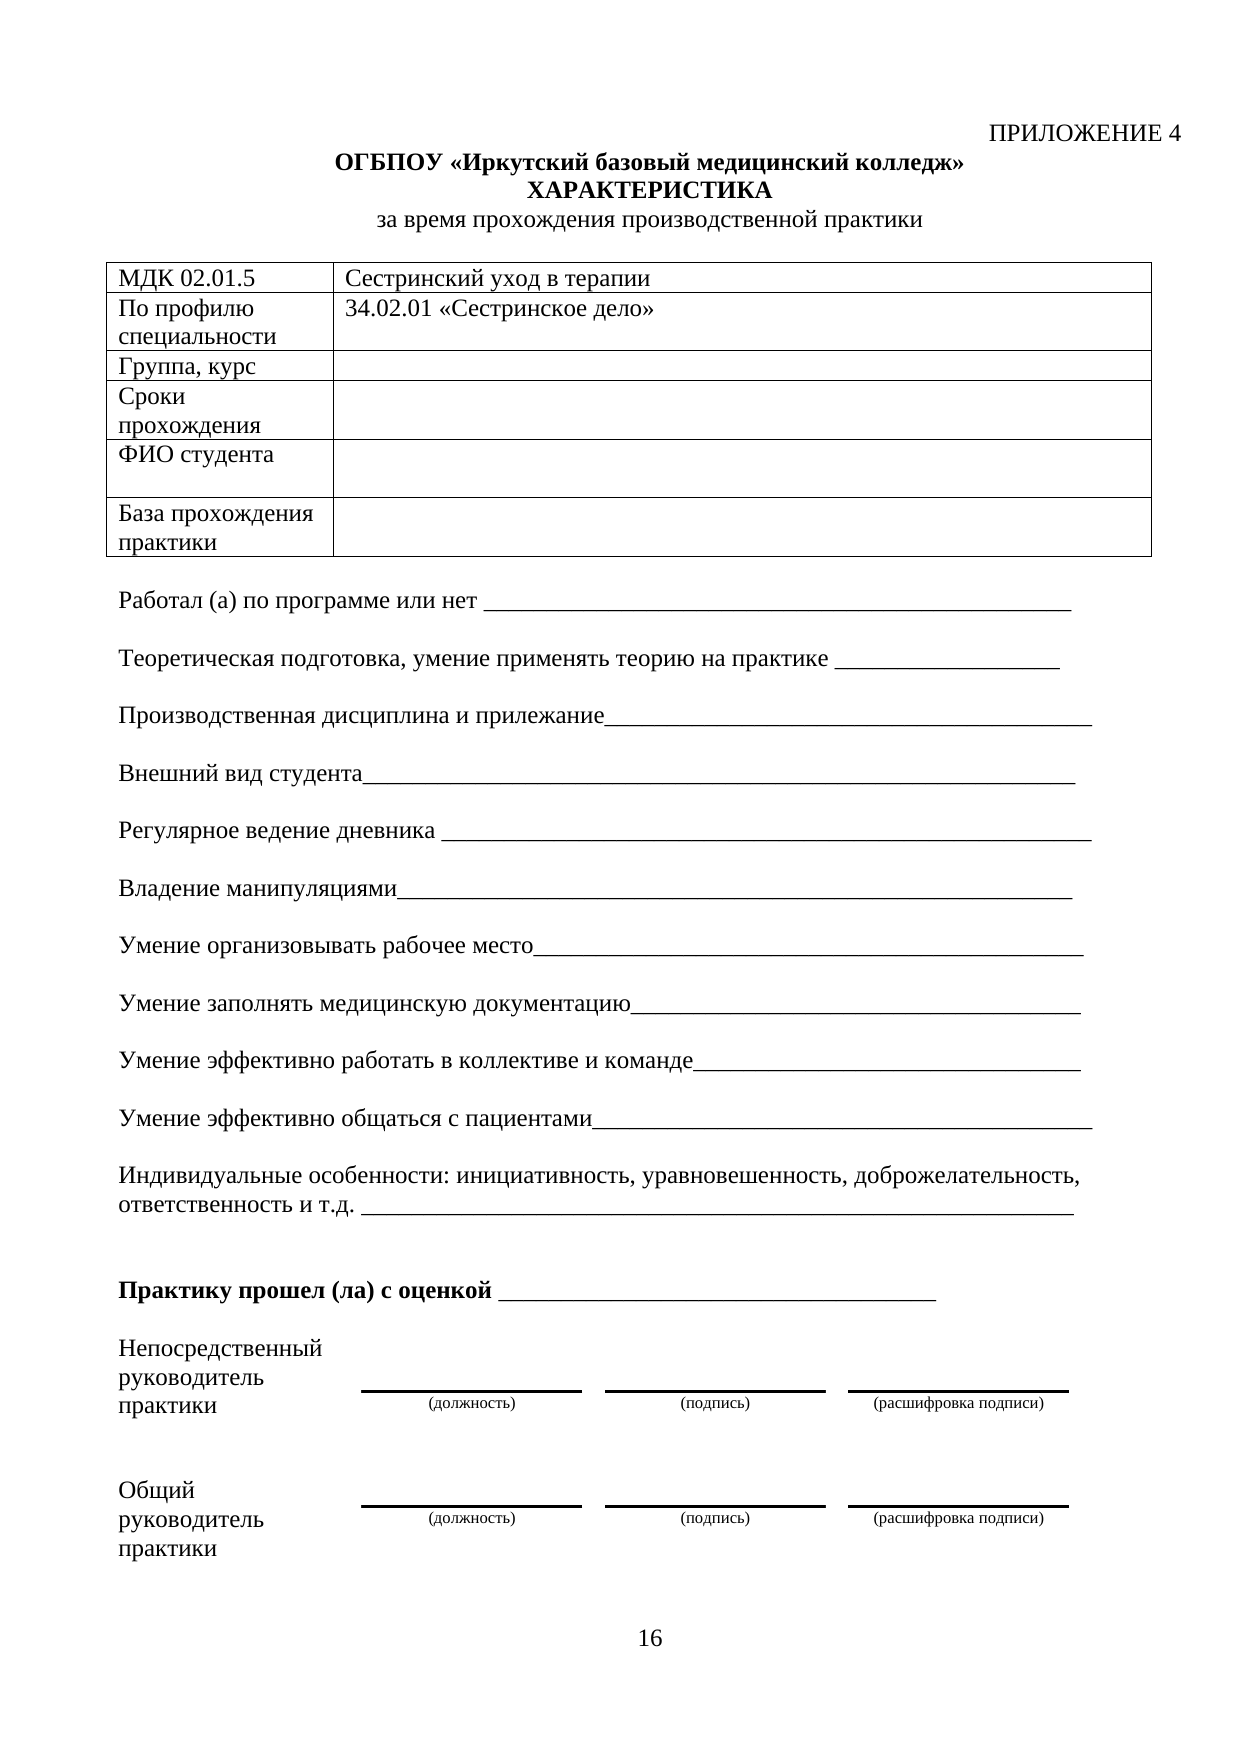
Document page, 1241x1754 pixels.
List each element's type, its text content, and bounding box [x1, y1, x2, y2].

text Практику прошел (ла) с оценкой ___________________________________ [118, 1275, 1181, 1304]
table_cell ФИО студента [107, 440, 333, 497]
text Работал (а) по программе или нет _______________________________________________ [118, 585, 1181, 614]
table_cell (должность) [350, 1476, 593, 1586]
table_cell 34.02.01 «Сестринское дело» [334, 293, 1151, 350]
text Умение заполнять медицинскую документацию____________________________________ [118, 988, 1181, 1017]
table_cell [334, 498, 1151, 556]
text Производственная дисциплина и прилежание_______________________________________ [118, 700, 1181, 729]
text Умение организовывать рабочее место____________________________________________ [118, 930, 1181, 959]
table_cell [334, 440, 1151, 497]
table_cell Сроки прохождения [107, 381, 333, 438]
text ОГБПОУ «Иркутский базовый медицинский колледж» [118, 147, 1181, 176]
text ПРИЛОЖЕНИЕ 4 [118, 118, 1181, 147]
text Теоретическая подготовка, умение применять теорию на практике __________________ [118, 643, 1181, 672]
table_header Сестринский уход в терапии [334, 263, 1151, 292]
table_cell (подпись) [594, 1476, 837, 1586]
table_cell По профилю специальности [107, 293, 333, 350]
table_cell [334, 351, 1151, 380]
table_cell Группа, курс [107, 351, 333, 380]
text Умение эффективно работать в коллективе и команде_______________________________ [118, 1045, 1181, 1074]
table_header (должность) [350, 1333, 593, 1476]
table_header Непосредственный руководитель практики [107, 1333, 350, 1476]
table_cell [334, 381, 1151, 438]
text Внешний вид студента_________________________________________________________ [118, 758, 1181, 787]
text Регулярное ведение дневника ____________________________________________________ [118, 815, 1181, 844]
table_header (подпись) [594, 1333, 837, 1476]
table_header МДК 02.01.5 [107, 263, 333, 292]
table_cell База прохождения практики [107, 498, 333, 556]
text Индивидуальные особенности: инициативность, уравновешенность, доброжелательность, ответственность и т.д. _________________________________________________________ [118, 1160, 1181, 1218]
text за время прохождения производственной практики [118, 204, 1181, 233]
table_cell Общий руководитель практики [107, 1476, 350, 1586]
text Владение манипуляциями______________________________________________________ [118, 873, 1181, 902]
table_cell (расшифровка подписи) [837, 1476, 1080, 1586]
text ХАРАКТЕРИСТИКА [118, 176, 1181, 204]
text Умение эффективно общаться с пациентами________________________________________ [118, 1103, 1181, 1132]
table_header (расшифровка подписи) [837, 1333, 1080, 1476]
